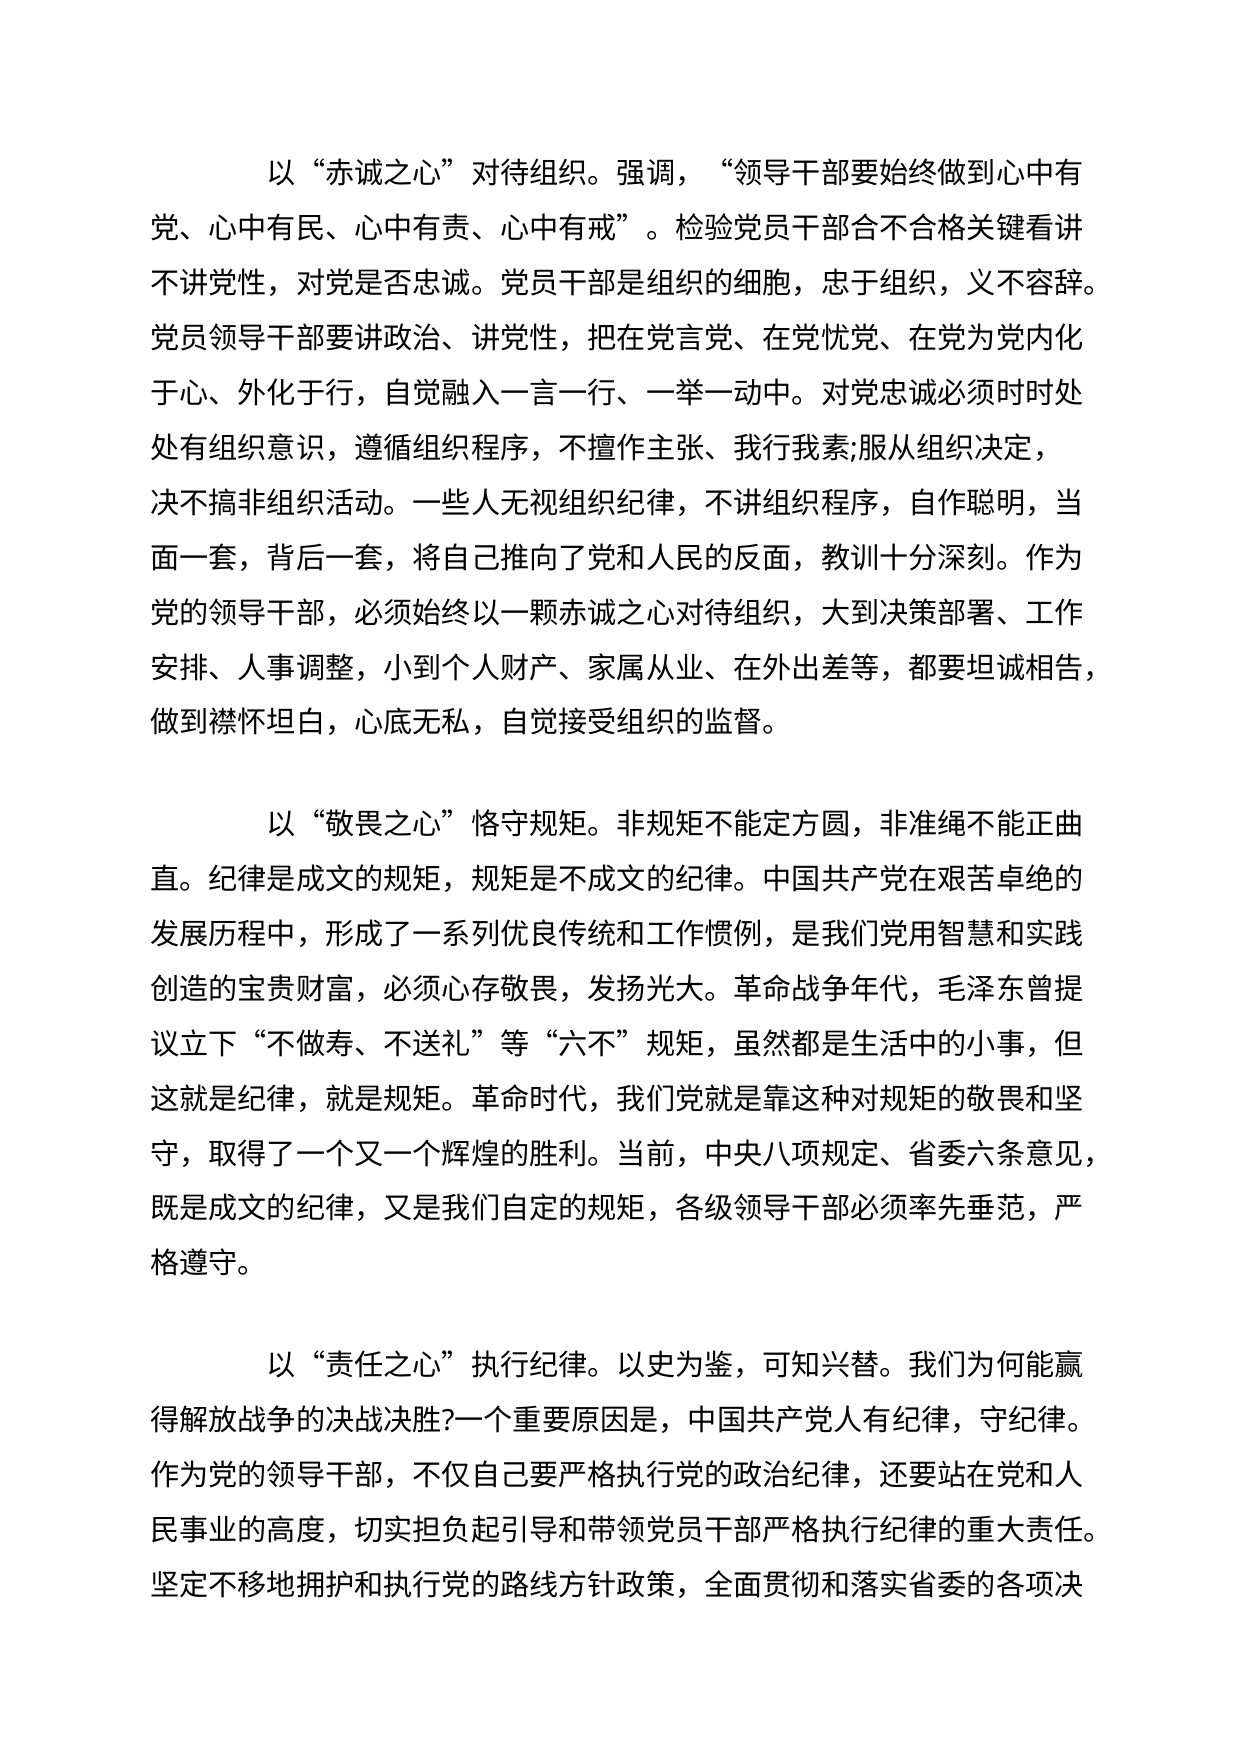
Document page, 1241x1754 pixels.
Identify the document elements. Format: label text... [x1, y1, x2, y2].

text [150, 1342, 1090, 1604]
text 以“赤诚之心”对待组织。强调，“领导干部要始终做到心中有党、心中有民、心中有责、心中有戒”。检验党员干部合不合格关键看讲不讲党性，对党是否忠诚。党员干部是组织的细胞，忠于组织，义不容辞。党员领导干部要讲政治、讲党性，把在党言党、在党忧党、在党为党内化于心、外化于行，自觉融入一言一行、一举一动中。对党忠诚必须时时处处有组织意识，遵循组织程序，不擅作主张、我行我素;服从组织决定，决不搞非组织活动。一些人无视组织纪律，不讲组织程序，自作聪明，当面一套，背后一套，将自己推向了党和人民的反面，教训十分深刻。作为党的领导干部，必须始终以一颗赤诚之心对待组织，大到决策部署、工作安排、人事调整，小到个人财产、家属从业、在外出差等，都要坦诚相告，做到襟怀坦白，心底无私，自觉接受组织的监督。 [150, 150, 1090, 741]
text 以“敬畏之心”恪守规矩。非规矩不能定方圆，非准绳不能正曲直。纪律是成文的规矩，规矩是不成文的纪律。中国共产党在艰苦卓绝的发展历程中，形成了一系列优良传统和工作惯例，是我们党用智慧和实践创造的宝贵财富，必须心存敬畏，发扬光大。革命战争年代，毛泽东曾提议立下“不做寿、不送礼”等“六不”规矩，虽然都是生活中的小事，但这就是纪律，就是规矩。革命时代，我们党就是靠这种对规矩的敬畏和坚守，取得了一个又一个辉煌的胜利。当前，中央八项规定、省委六条意见，既是成文的纪律，又是我们自定的规矩，各级领导干部必须率先垂范，严格遵守。 [150, 801, 1090, 1282]
